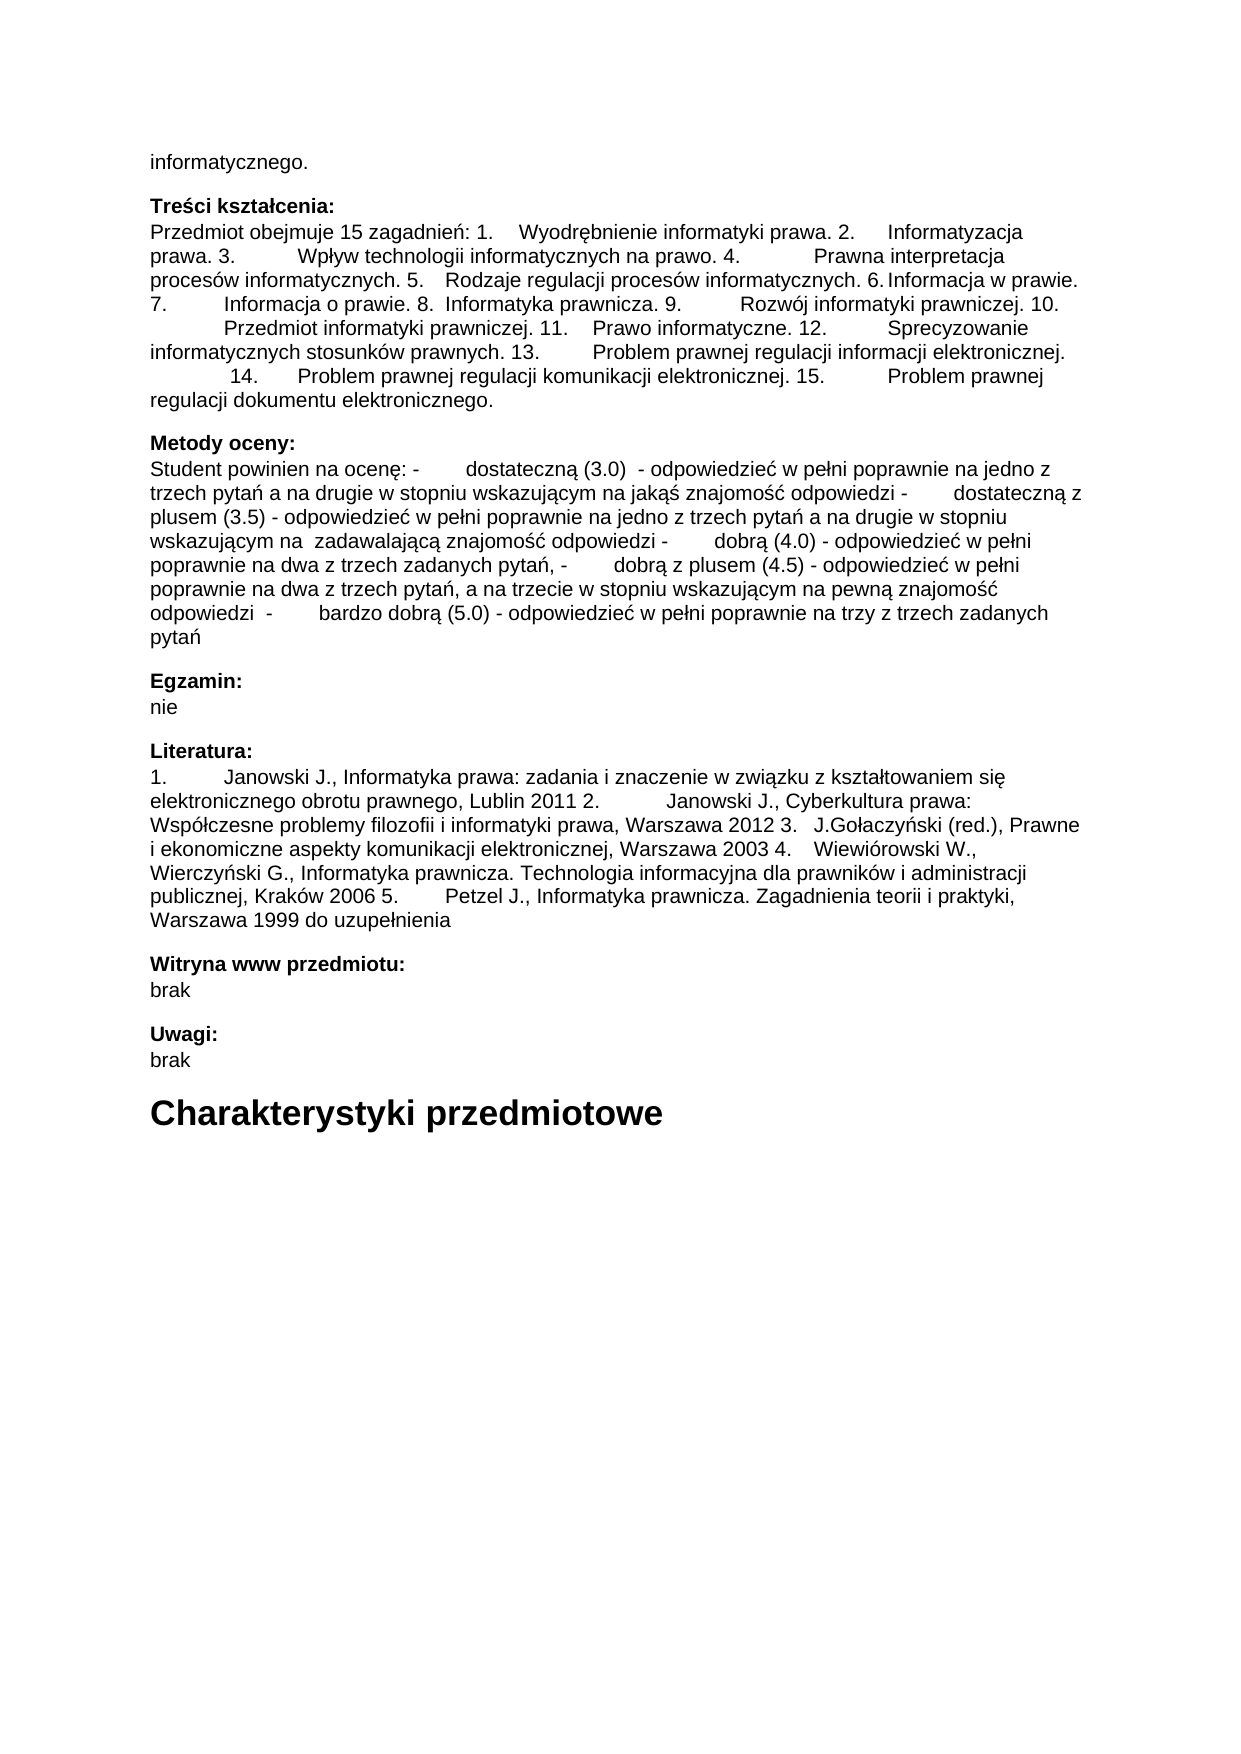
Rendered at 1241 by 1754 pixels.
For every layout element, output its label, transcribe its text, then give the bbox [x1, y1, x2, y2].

subtitle Charakterystyki przedmiotowe [150, 1092, 1090, 1132]
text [150, 150, 1090, 174]
text Treści kształcenia: [150, 194, 1090, 218]
text nie [150, 695, 1090, 719]
text Metody oceny: [150, 431, 1090, 455]
text Witryna www przedmiotu: [150, 952, 1090, 976]
text Przedmiot obejmuje 15 zagadnień: 1. Wyodrębnienie informatyki prawa. 2. Informatyzacja prawa. 3. Wpływ technologii informatycznych na prawo. 4. Prawna interpretacja procesów informatycznych. 5. Rodzaje regulacji procesów informatycznych. 6. Informacja w prawie. 7. Informacja o prawie. 8. Informatyka prawnicza. 9. Rozwój informatyki prawniczej. 10. Przedmiot informatyki prawniczej. 11. Prawo informatyczne. 12. Sprecyzowanie informatycznych stosunków prawnych. 13. Problem prawnej regulacji informacji elektronicznej. 14. Problem prawnej regulacji komunikacji elektronicznej. 15. Problem prawnej regulacji dokumentu elektronicznego. [150, 220, 1090, 411]
text brak [150, 978, 1090, 1002]
text 1. Janowski J., Informatyka prawa: zadania i znaczenie w związku z kształtowaniem się elektronicznego obrotu prawnego, Lublin 2011 2. Janowski J., Cyberkultura prawa: Współczesne problemy filozofii i informatyki prawa, Warszawa 2012 3. J.Gołaczyński (red.), Prawne i ekonomiczne aspekty komunikacji elektronicznej, Warszawa 2003 4. Wiewiórowski W., Wierczyński G., Informatyka prawnicza. Technologia informacyjna dla prawników i administracji publicznej, Kraków 2006 5. Petzel J., Informatyka prawnicza. Zagadnienia teorii i praktyki, Warszawa 1999 do uzupełnienia [150, 764, 1090, 932]
text Student powinien na ocenę: - dostateczną (3.0) - odpowiedzieć w pełni poprawnie na jedno z trzech pytań a na drugie w stopniu wskazującym na jakąś znajomość odpowiedzi - dostateczną z plusem (3.5) - odpowiedzieć w pełni poprawnie na jedno z trzech pytań a na drugie w stopniu wskazującym na zadawalającą znajomość odpowiedzi - dobrą (4.0) - odpowiedzieć w pełni poprawnie na dwa z trzech zadanych pytań, - dobrą z plusem (4.5) - odpowiedzieć w pełni poprawnie na dwa z trzech pytań, a na trzecie w stopniu wskazującym na pewną znajomość odpowiedzi - bardzo dobrą (5.0) - odpowiedzieć w pełni poprawnie na trzy z trzech zadanych pytań [150, 457, 1090, 649]
text brak [150, 1048, 1090, 1072]
text Egzamin: [150, 669, 1090, 693]
text Literatura: [150, 738, 1090, 762]
text Uwagi: [150, 1022, 1090, 1046]
